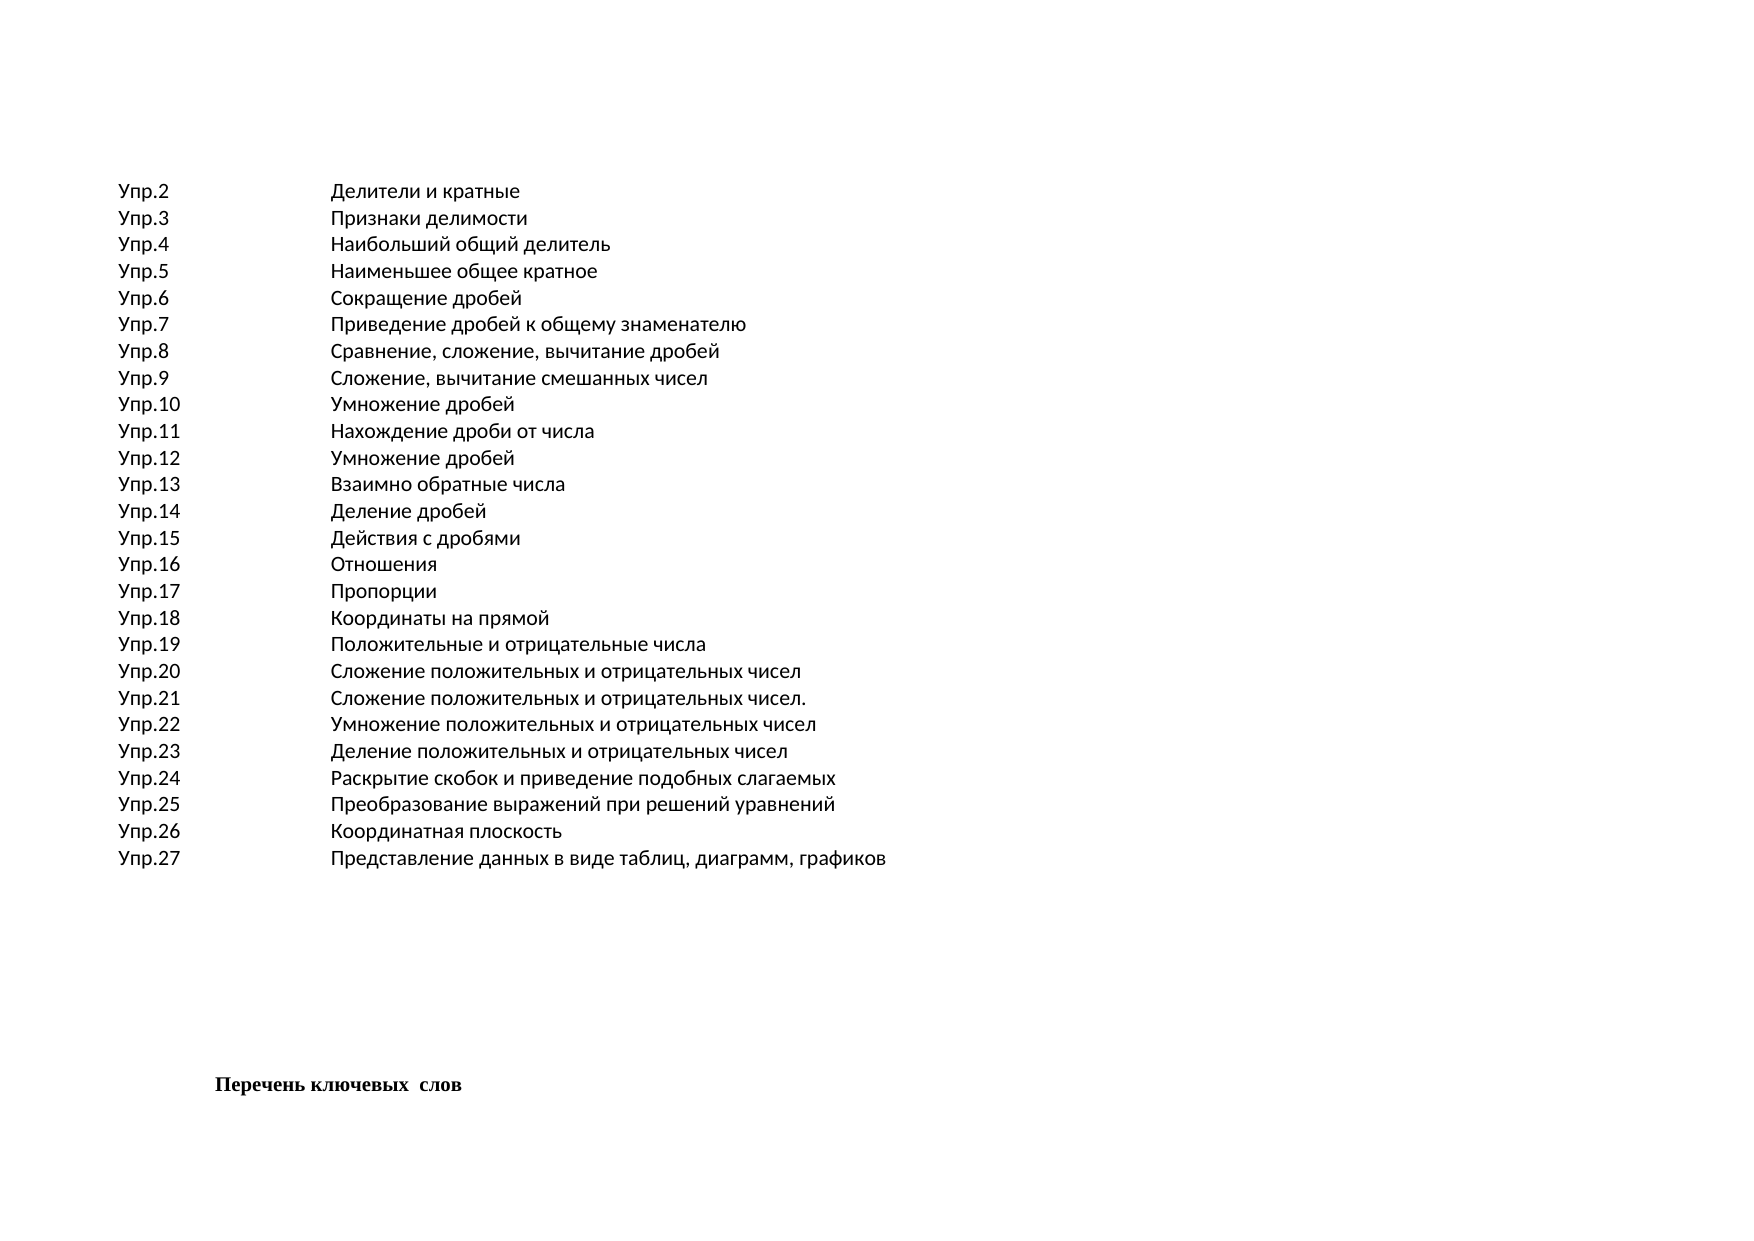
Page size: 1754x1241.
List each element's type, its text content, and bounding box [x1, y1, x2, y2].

table_cell Упр.4 [118, 231, 331, 257]
table_cell Приведение дробей к общему знаменателю [331, 311, 1636, 337]
table_cell Раскрытие скобок и приведение подобных слагаемых [331, 764, 1636, 791]
table_cell Упр.5 [118, 257, 331, 284]
table_cell Наибольший общий делитель [331, 231, 1636, 257]
table_cell Упр.2 [118, 177, 331, 204]
table_cell Упр.16 [118, 551, 331, 577]
table_cell Упр.6 [118, 284, 331, 311]
table_cell Упр.22 [118, 711, 331, 737]
table_cell Наименьшее общее кратное [331, 257, 1636, 284]
table_cell Отношения [331, 551, 1636, 577]
table_cell Координаты на прямой [331, 604, 1636, 631]
table_cell Упр.18 [118, 604, 331, 631]
table_cell Упр.7 [118, 311, 331, 337]
table_cell Упр.20 [118, 657, 331, 684]
table_cell Сложение положительных и отрицательных чисел [331, 657, 1636, 684]
table_cell Упр.9 [118, 364, 331, 391]
table_cell Сложение положительных и отрицательных чисел. [331, 684, 1636, 711]
table_cell Взаимно обратные числа [331, 471, 1636, 497]
table_cell Упр.27 [118, 844, 331, 871]
table_cell Преобразование выражений при решений уравнений [331, 791, 1636, 817]
table_cell Упр.21 [118, 684, 331, 711]
table_cell Упр.10 [118, 391, 331, 417]
table_cell Пропорции [331, 577, 1636, 604]
table_cell Упр.25 [118, 791, 331, 817]
table_cell Действия с дробями [331, 524, 1636, 551]
table_cell Упр.12 [118, 444, 331, 471]
table_cell Координатная плоскость [331, 817, 1636, 844]
table_cell Упр.13 [118, 471, 331, 497]
table_cell Умножение дробей [331, 444, 1636, 471]
table_cell Деление дробей [331, 497, 1636, 524]
table_cell Упр.23 [118, 737, 331, 764]
table_cell Упр.11 [118, 417, 331, 444]
table_cell Упр.24 [118, 764, 331, 791]
table_cell Делители и кратные [331, 177, 1636, 204]
table_cell Упр.14 [118, 497, 331, 524]
table_cell Упр.17 [118, 577, 331, 604]
table_cell Упр.3 [118, 204, 331, 231]
table_header [118, 921, 1636, 1132]
table_cell Умножение положительных и отрицательных чисел [331, 711, 1636, 737]
table_cell Представление данных в виде таблиц, диаграмм, графиков [331, 844, 1636, 871]
table_cell Упр.19 [118, 631, 331, 657]
table_cell Сложение, вычитание смешанных чисел [331, 364, 1636, 391]
table_cell Деление положительных и отрицательных чисел [331, 737, 1636, 764]
table_cell Упр.8 [118, 337, 331, 364]
table_cell Признаки делимости [331, 204, 1636, 231]
table_cell Умножение дробей [331, 391, 1636, 417]
table_cell Упр.26 [118, 817, 331, 844]
table_cell Сокращение дробей [331, 284, 1636, 311]
table_cell Упр.15 [118, 524, 331, 551]
table_cell Сравнение, сложение, вычитание дробей [331, 337, 1636, 364]
table_cell Нахождение дроби от числа [331, 417, 1636, 444]
table_cell Положительные и отрицательные числа [331, 631, 1636, 657]
